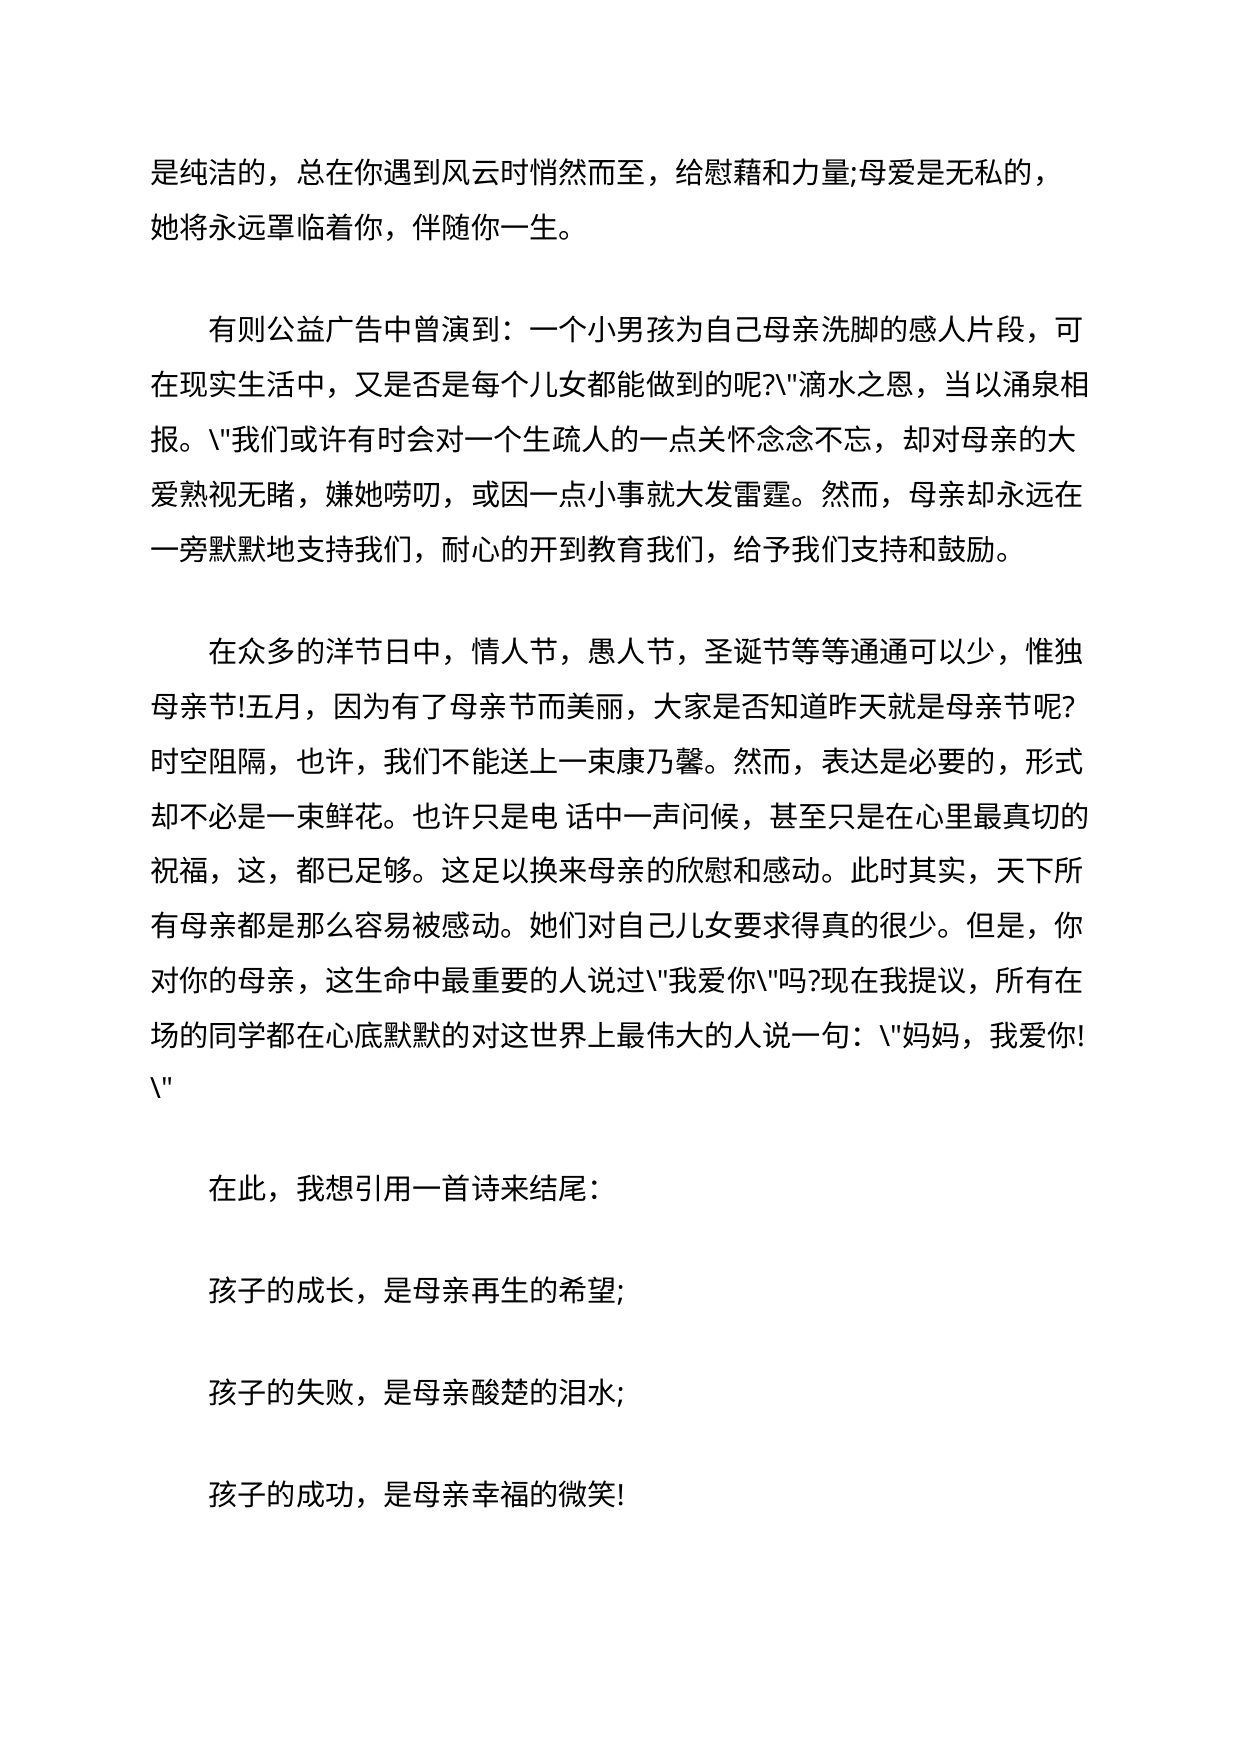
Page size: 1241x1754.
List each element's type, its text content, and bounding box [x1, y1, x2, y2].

text 在众多的洋节日中，情人节，愚人节，圣诞节等等通通可以少，惟独母亲节!五月，因为有了母亲节而美丽，大家是否知道昨天就是母亲节呢?时空阻隔，也许，我们不能送上一束康乃馨。然而，表达是必要的，形式却不必是一束鲜花。也许只是电 话中一声问候，甚至只是在心里最真切的祝福，这，都已足够。这足以换来母亲的欣慰和感动。此时其实，天下所有母亲都是那么容易被感动。她们对自己儿女要求得真的很少。但是，你对你的母亲，这生命中最重要的人说过\"我爱你\"吗?现在我提议，所有在场的同学都在心底默默的对这世界上最伟大的人说一句：\"妈妈，我爱你!\" [150, 628, 1090, 1107]
text 在此，我想引用一首诗来结尾： [150, 1166, 1090, 1208]
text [150, 150, 1090, 247]
text 孩子的成长，是母亲再生的希望; [150, 1267, 1090, 1310]
text 孩子的失败，是母亲酸楚的泪水; [150, 1369, 1090, 1412]
text 有则公益广告中曾演到：一个小男孩为自己母亲洗脚的感人片段，可在现实生活中，又是否是每个儿女都能做到的呢?\"滴水之恩，当以涌泉相报。\"我们或许有时会对一个生疏人的一点关怀念念不忘，却对母亲的大爱熟视无睹，嫌她唠叨，或因一点小事就大发雷霆。然而，母亲却永远在一旁默默地支持我们，耐心的开到教育我们，给予我们支持和鼓励。 [150, 307, 1090, 569]
text 孩子的成功，是母亲幸福的微笑! [150, 1471, 1090, 1514]
